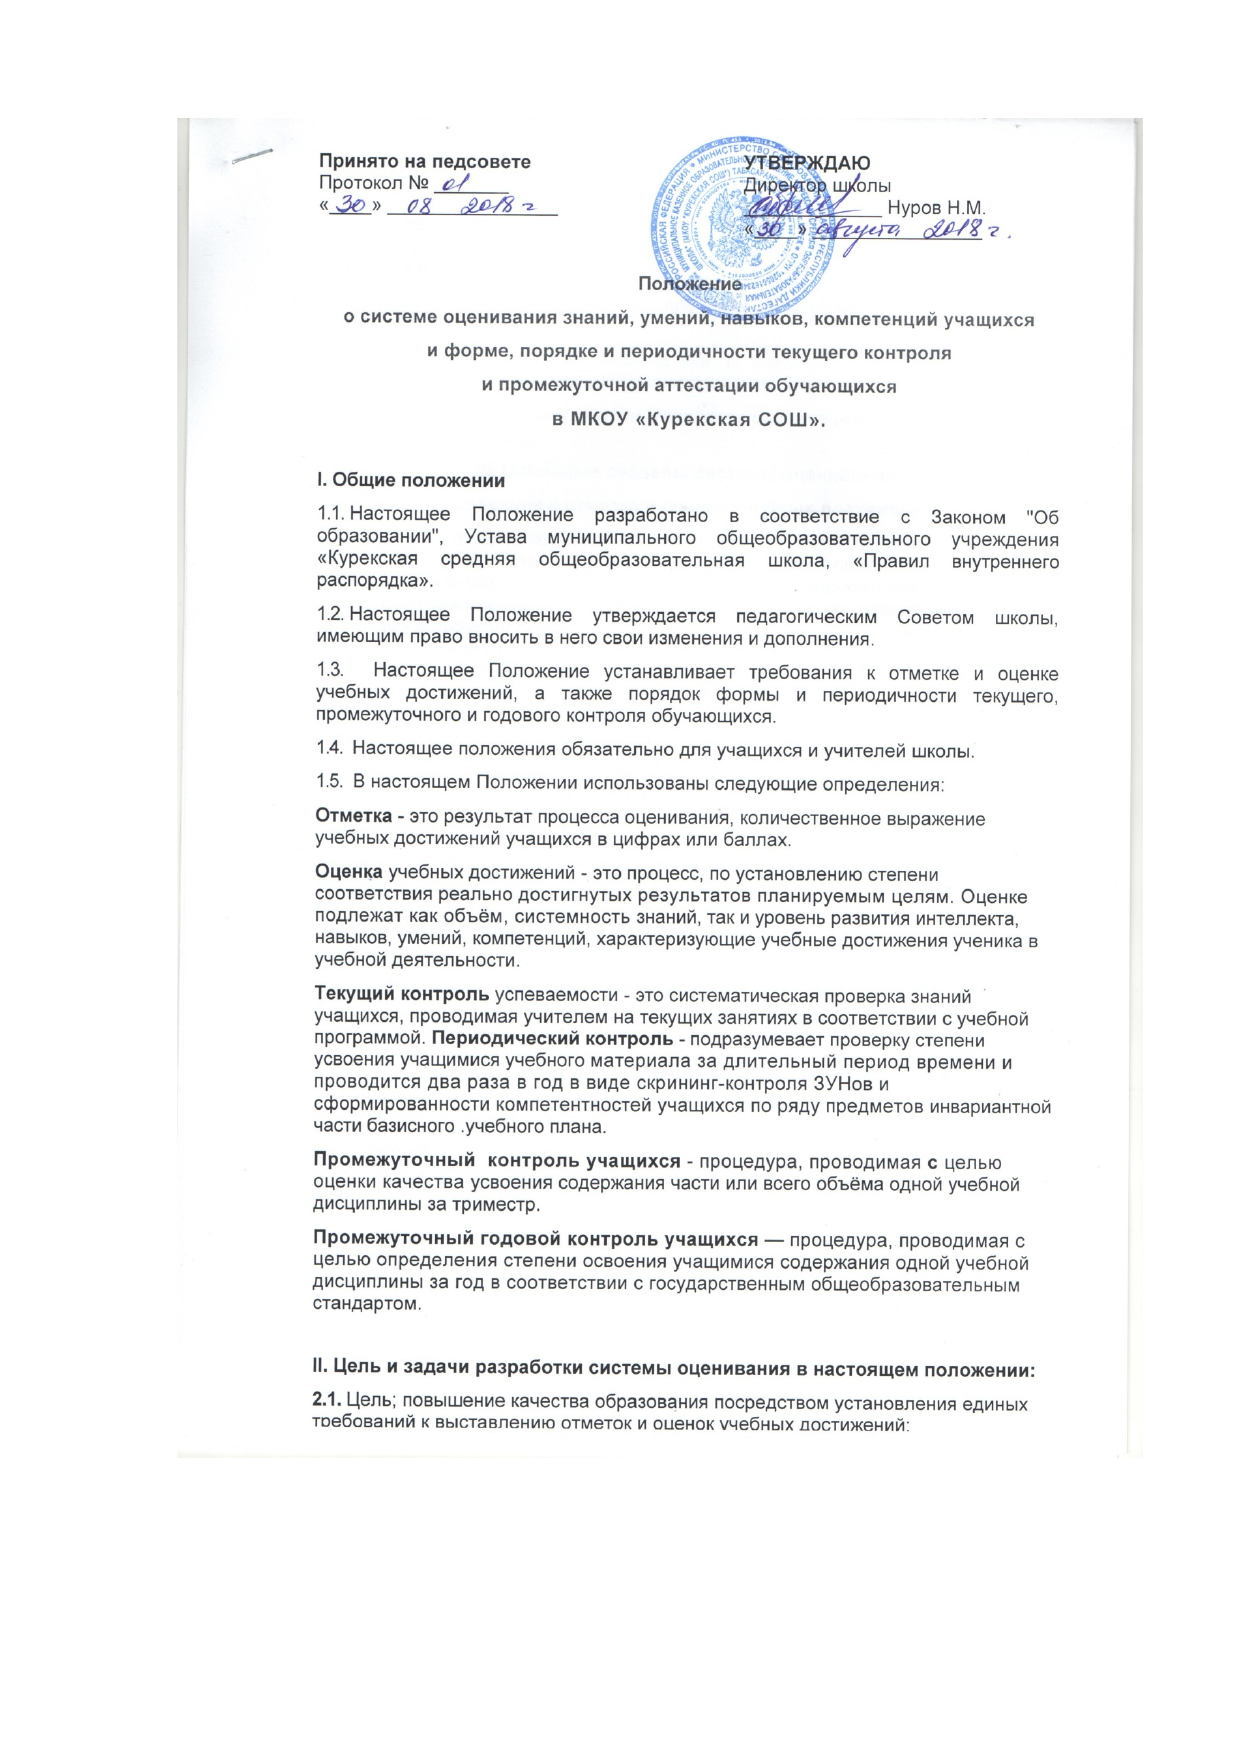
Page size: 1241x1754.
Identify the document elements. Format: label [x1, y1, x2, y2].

picture [177, 118, 1151, 1458]
